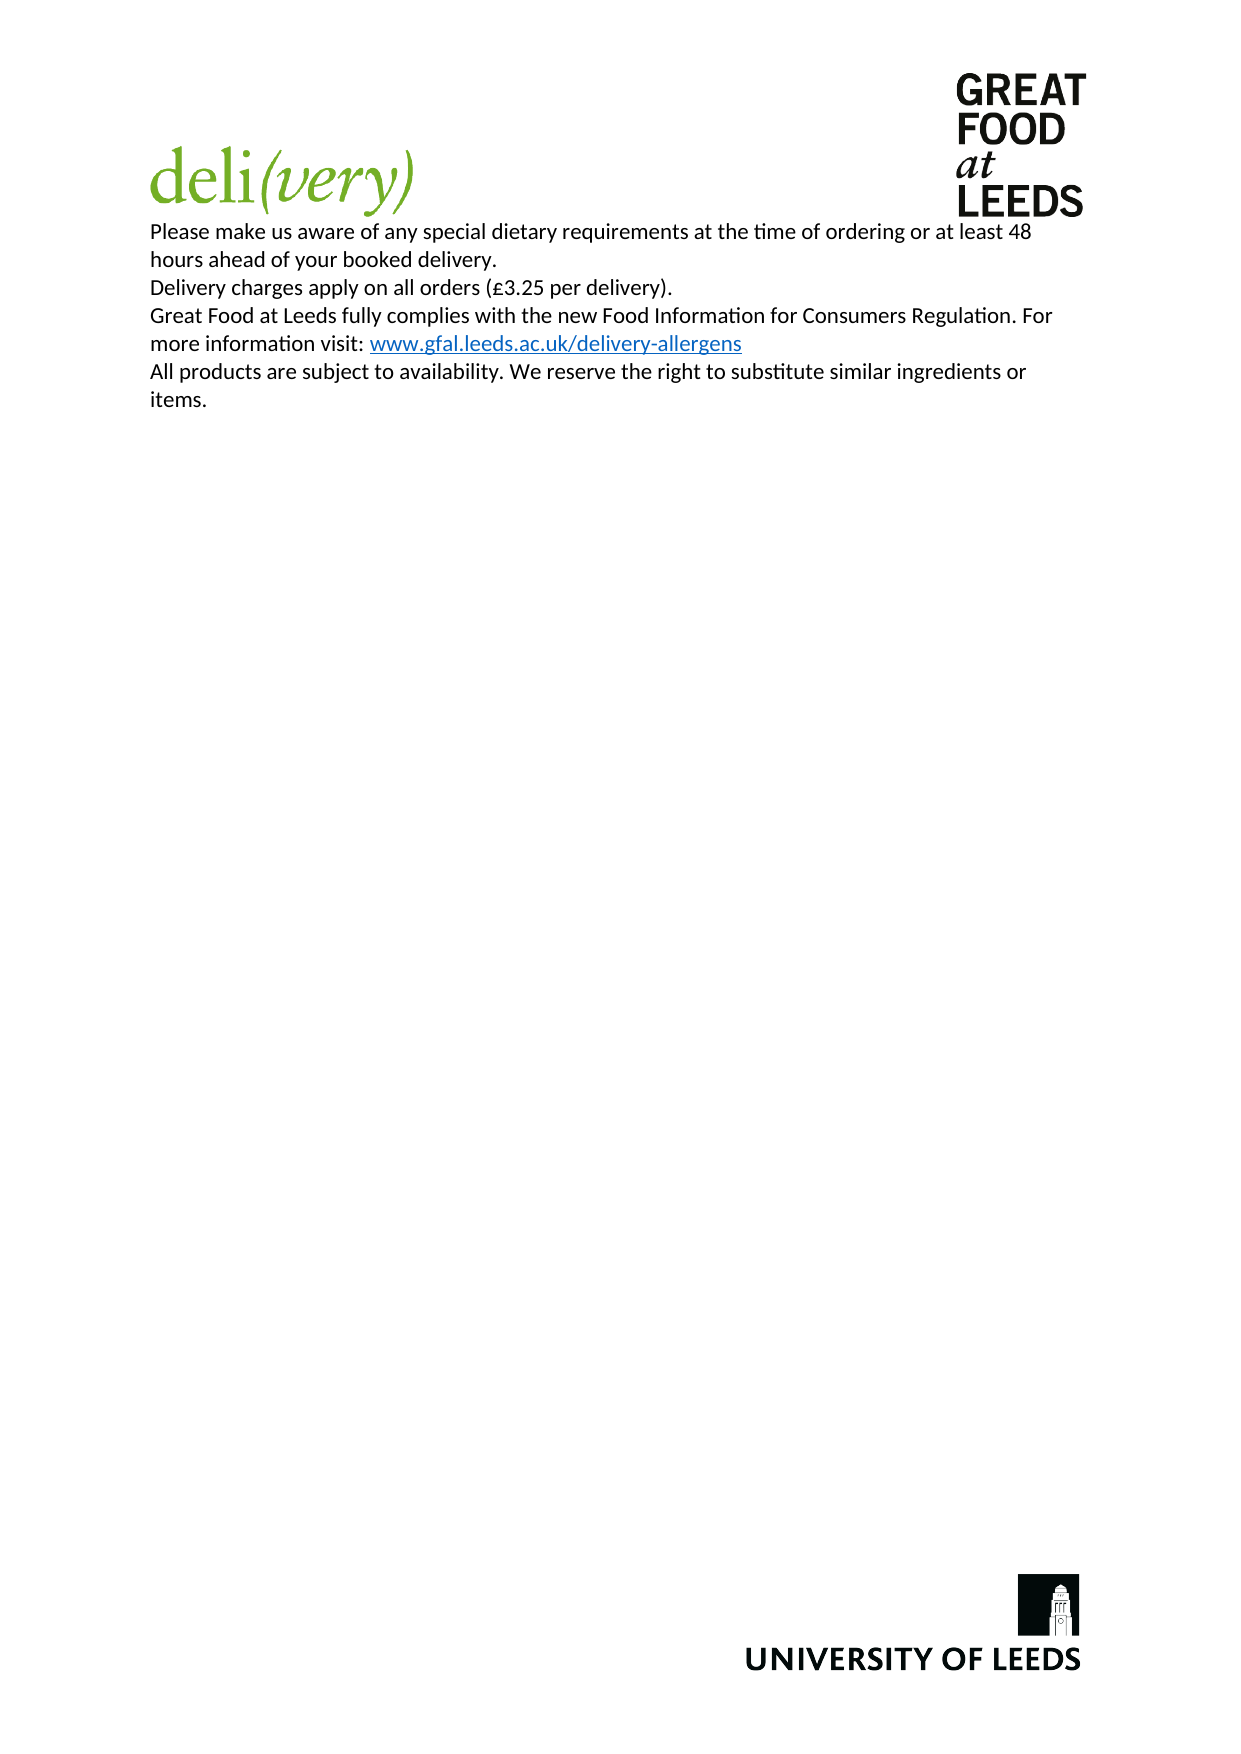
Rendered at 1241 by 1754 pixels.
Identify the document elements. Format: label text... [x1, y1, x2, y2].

text Please make us aware of any special dietary requirements at the time of ordering or at least 48 hours ahead of your booked delivery. [150, 217, 1090, 273]
text Delivery charges apply on all orders (£3.25 per delivery). [150, 273, 1090, 301]
text Great Food at Leeds fully complies with the new Food Information for Consumers Regulation. For more information visit: www.gfal.leeds.ac.uk/delivery-allergens [150, 301, 1090, 357]
picture [737, 1567, 1088, 1681]
picture [150, 145, 413, 217]
picture [956, 73, 1087, 217]
text All products are subject to availability. We reserve the right to substitute similar ingredients or items. [150, 357, 1090, 413]
